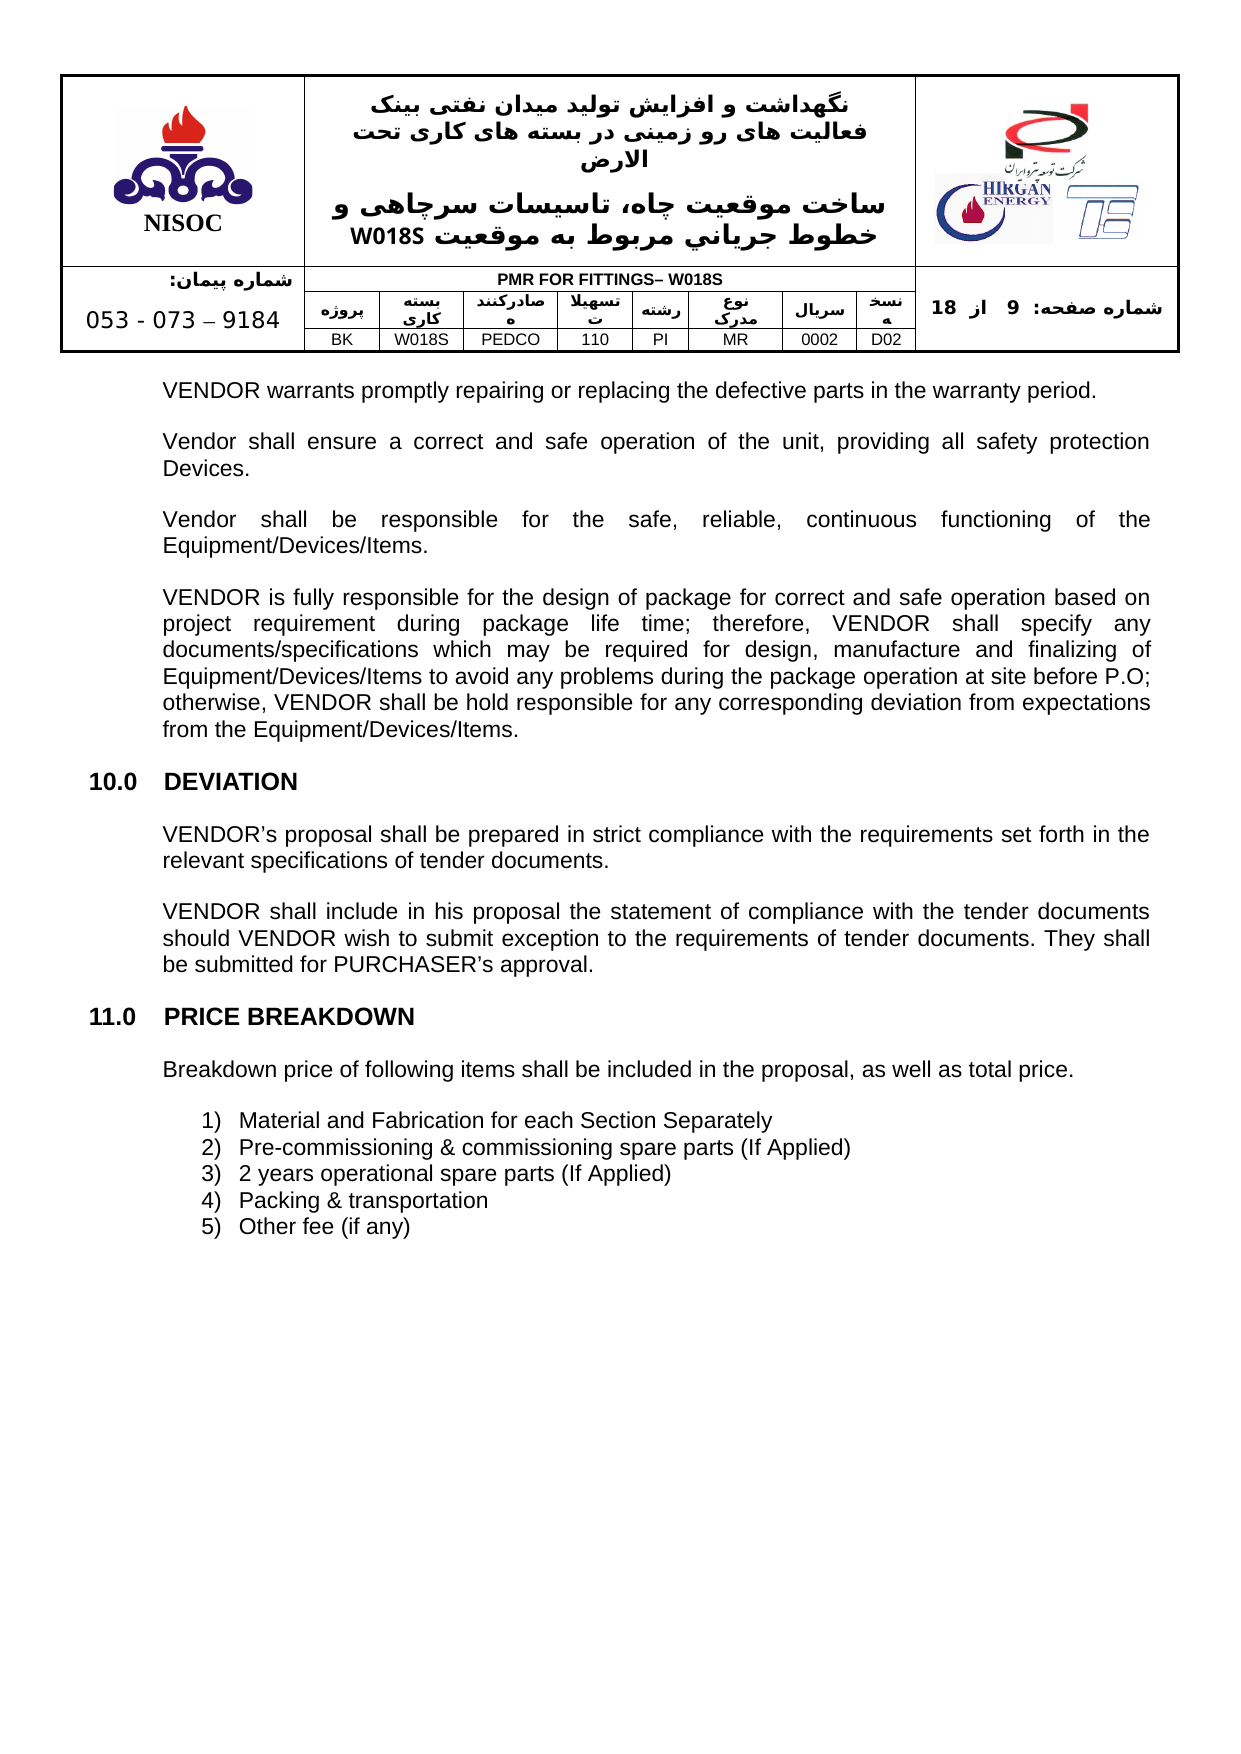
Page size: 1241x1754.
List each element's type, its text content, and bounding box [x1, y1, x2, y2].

list Pre-commissioning & commissioning spare parts (If Applied) [201, 1134, 1152, 1160]
list 2 years operational spare parts (If Applied) [201, 1160, 1152, 1187]
text Vendor shall ensure a correct and safe operation of the unit, providing all safety protection Devices. [162, 428, 1152, 481]
list DEVIATION [89, 767, 1152, 796]
picture [113, 106, 253, 208]
text Breakdown price of following items shall be included in the proposal, as well as total price. [162, 1056, 1152, 1082]
text VENDOR’s proposal shall be prepared in strict compliance with the requirements set forth in the relevant specifications of tender documents. [162, 821, 1152, 873]
list Material and Fabrication for each Section Separately [201, 1107, 1152, 1134]
text Vendor shall be responsible for the safe, reliable, continuous functioning of the Equipment/Devices/Items. [162, 506, 1152, 559]
list PRICE BREAKDOWN [89, 1002, 1152, 1031]
text VENDOR shall include in his proposal the statement of compliance with the tender documents should VENDOR wish to submit exception to the requirements of tender documents. They shall be submitted for PURCHASER’s approval. [162, 898, 1152, 977]
text VENDOR warrants promptly repairing or replacing the defective parts in the warranty period. [162, 377, 1152, 403]
picture [934, 103, 1089, 244]
text VENDOR is fully responsible for the design of package for correct and safe operation based on project requirement during package life time; therefore, VENDOR shall specify any documents/specifications which may be required for design, manufacture and finalizing of Equipment/Devices/Items to avoid any problems during the package operation at site before P.O; otherwise, VENDOR shall be hold responsible for any corresponding deviation from expectations from the Equipment/Devices/Items. [162, 584, 1152, 742]
list Other fee (if any) [201, 1213, 1152, 1239]
list Packing & transportation [201, 1187, 1152, 1213]
